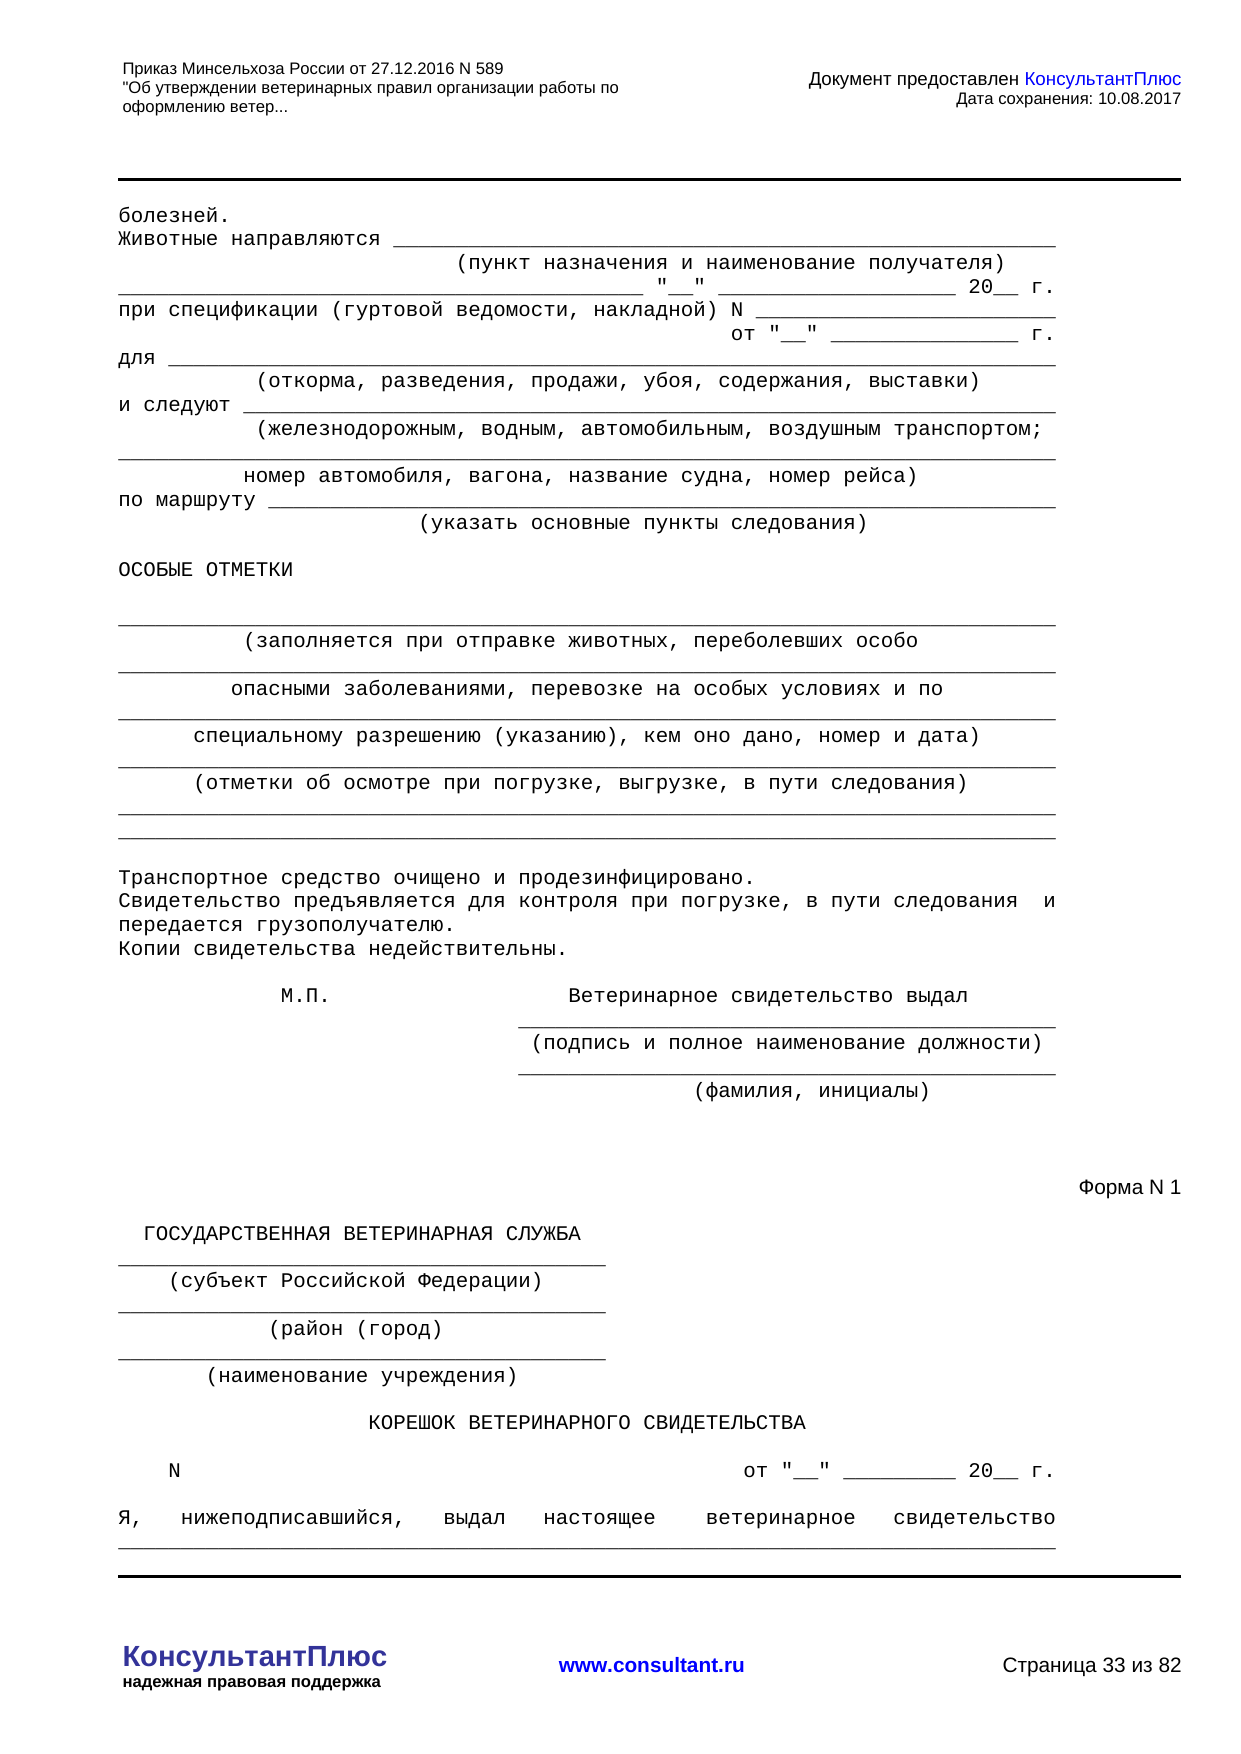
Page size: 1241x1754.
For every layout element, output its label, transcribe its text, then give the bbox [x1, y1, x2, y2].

text (наименование учреждения) [118, 1365, 1181, 1389]
text ГОСУДАРСТВЕННАЯ ВЕТЕРИНАРНАЯ СЛУЖБА [118, 1223, 1181, 1247]
text опасными заболеваниями, перевозке на особых условиях и по [118, 678, 1181, 701]
text ___________________________________________________________________________ [118, 796, 1181, 819]
text при спецификации (гуртовой ведомости, накладной) N ________________________ [118, 299, 1181, 323]
text и следуют _________________________________________________________________ [118, 394, 1181, 418]
text N от "__" _________ 20__ г. [118, 1459, 1181, 1483]
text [118, 1531, 1181, 1554]
text от "__" _______________ г. [118, 323, 1181, 347]
text ___________________________________________ [118, 1009, 1181, 1032]
text специальному разрешению (указанию), кем оно дано, номер и дата) [118, 725, 1181, 749]
text Форма N 1 [118, 1175, 1181, 1199]
text (указать основные пункты следования) [118, 512, 1181, 536]
text _______________________________________ [118, 1341, 1181, 1365]
text ___________________________________________________________________________ [118, 749, 1181, 772]
text (пункт назначения и наименование получателя) [118, 252, 1181, 276]
text Копии свидетельства недействительны. [118, 938, 1181, 961]
text (откорма, разведения, продажи, убоя, содержания, выставки) [118, 370, 1181, 394]
text (заполняется при отправке животных, переболевших особо [118, 630, 1181, 654]
text для _______________________________________________________________________ [118, 347, 1181, 370]
text (отметки об осмотре при погрузке, выгрузке, в пути следования) [118, 772, 1181, 796]
text ___________________________________________________________________________ [118, 654, 1181, 678]
text передается грузополучателю. [118, 914, 1181, 938]
text ___________________________________________________________________________ [118, 441, 1181, 465]
text ОСОБЫЕ ОТМЕТКИ [118, 559, 1181, 583]
text _______________________________________ [118, 1247, 1181, 1270]
text Свидетельство предъявляется для контроля при погрузке, в пути следования и [118, 891, 1181, 914]
text _______________________________________ [118, 1294, 1181, 1318]
text КОРЕШОК ВЕТЕРИНАРНОГО СВИДЕТЕЛЬСТВА [118, 1412, 1181, 1436]
text ___________________________________________ [118, 1056, 1181, 1080]
text ___________________________________________________________________________ [118, 701, 1181, 725]
text ___________________________________________________________________________ [118, 607, 1181, 630]
text по маршруту _______________________________________________________________ [118, 488, 1181, 512]
text М.П. Ветеринарное свидетельство выдал [118, 985, 1181, 1009]
text Транспортное средство очищено и продезинфицировано. [118, 867, 1181, 891]
text (субъект Российской Федерации) [118, 1270, 1181, 1294]
text Животные направляются _____________________________________________________ [118, 228, 1181, 252]
text (подпись и полное наименование должности) [118, 1032, 1181, 1056]
text (железнодорожным, водным, автомобильным, воздушным транспортом; [118, 418, 1181, 441]
text (фамилия, инициалы) [118, 1080, 1181, 1103]
text (район (город) [118, 1318, 1181, 1341]
text ___________________________________________________________________________ [118, 819, 1181, 843]
text Я, нижеподписавшийся, выдал настоящее ветеринарное свидетельство [118, 1507, 1181, 1531]
text болезней. [118, 205, 1181, 228]
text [118, 276, 1181, 299]
text номер автомобиля, вагона, название судна, номер рейса) [118, 465, 1181, 488]
